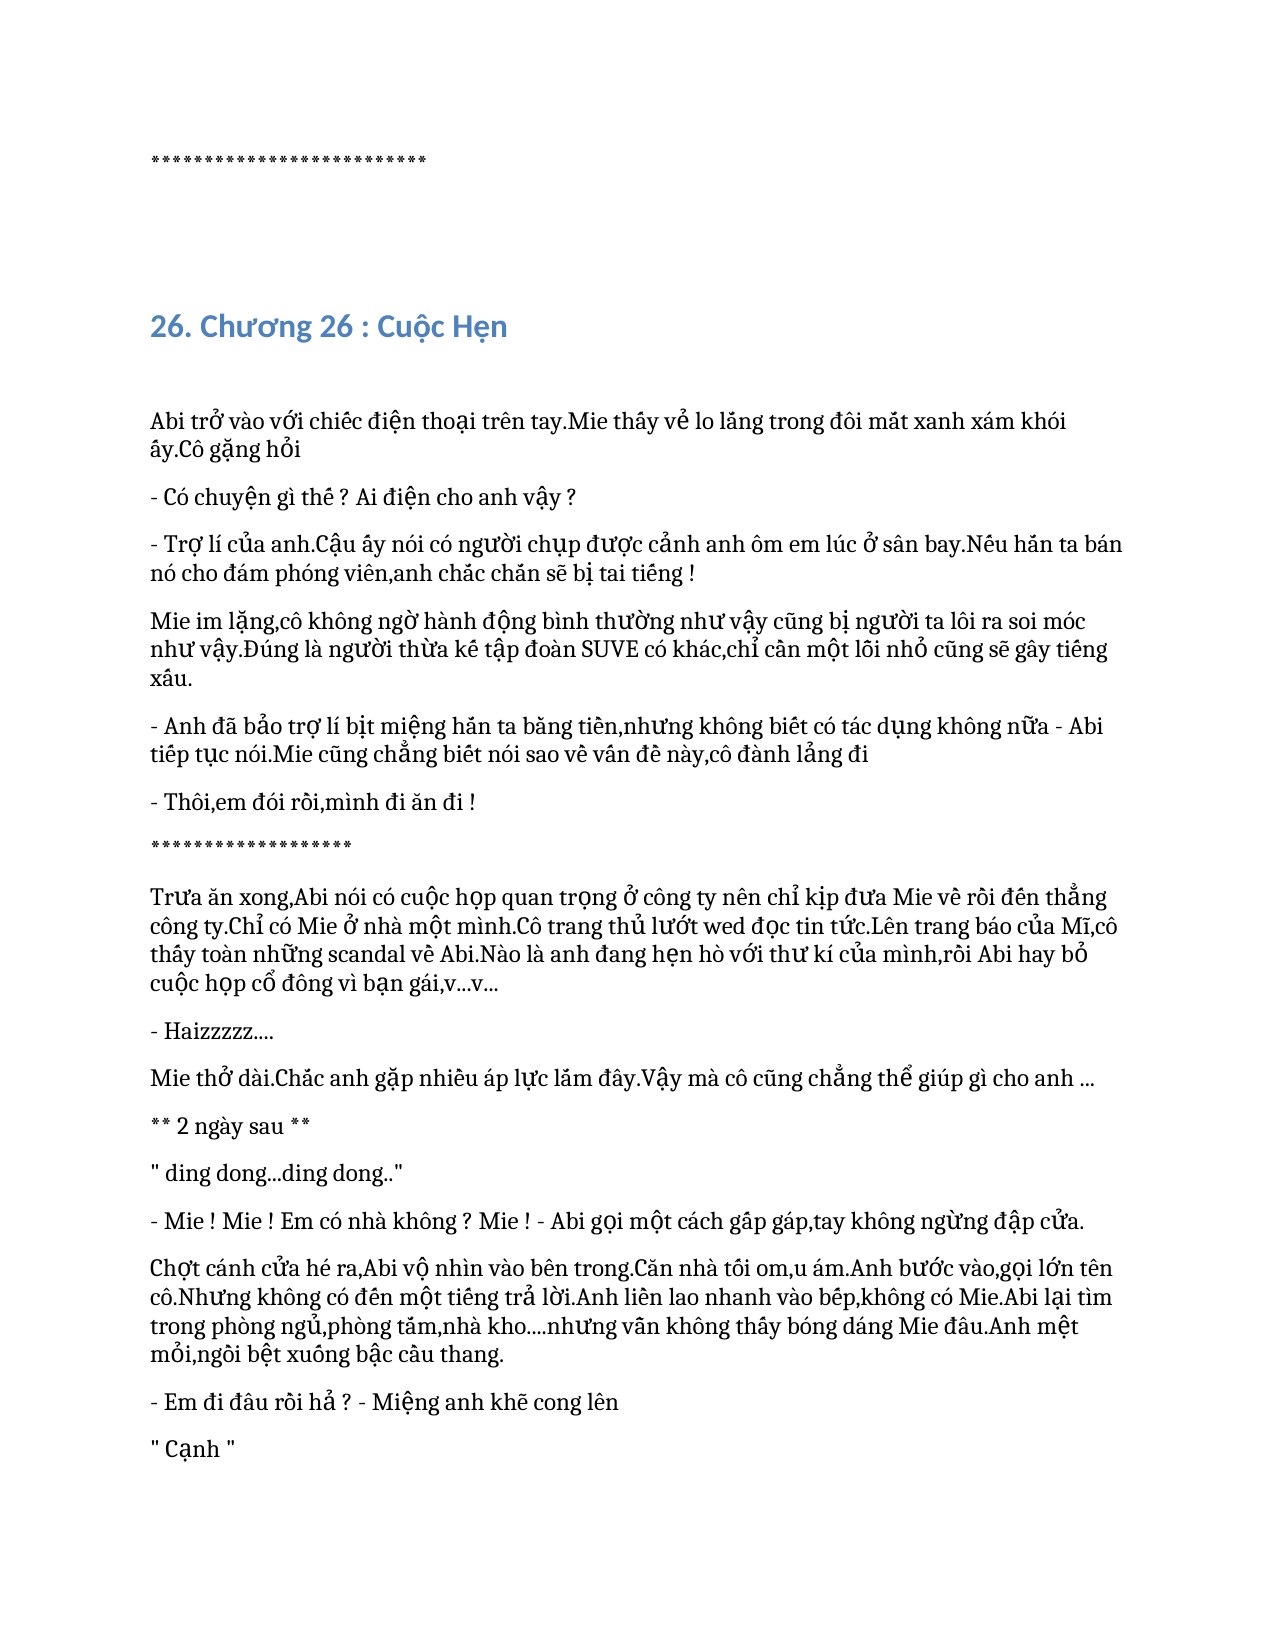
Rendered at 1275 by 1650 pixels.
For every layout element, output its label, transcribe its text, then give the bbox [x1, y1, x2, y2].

text ******************* [150, 835, 1125, 864]
text " ding dong...ding dong.." [150, 1159, 1125, 1188]
text - Thôi,em đói rồi,mình đi ăn đi ! [150, 788, 1125, 817]
text Trưa ăn xong,Abi nói có cuộc họp quan trọng ở công ty nên chỉ kịp đưa Mie về rồi đến thẳng công ty.Chỉ có Mie ở nhà một mình.Cô trang thủ lướt wed đọc tin tức.Lên trang báo của Mĩ,cô thấy toàn những scandal về Abi.Nào là anh đang hẹn hò với thư kí của mình,rồi Abi hay bỏ cuộc họp cổ đông vì bạn gái,v...v... [150, 883, 1125, 998]
text - Mie ! Mie ! Em có nhà không ? Mie ! - Abi gọi một cách gấp gáp,tay không ngừng đập cửa. [150, 1207, 1125, 1235]
text - Haizzzzz.... [150, 1017, 1125, 1045]
text - Em đi đâu rồi hả ? - Miệng anh khẽ cong lên [150, 1388, 1125, 1417]
text - Anh đã bảo trợ lí bịt miệng hắn ta bằng tiền,nhưng không biết có tác dụng không nữa - Abi tiếp tục nói.Mie cũng chẳng biết nói sao về vấn đề này,cô đành lảng đi [150, 712, 1125, 769]
text ** 2 ngày sau ** [150, 1112, 1125, 1140]
text ************************** [150, 150, 1125, 179]
text - Có chuyện gì thế ? Ai điện cho anh vậy ? [150, 483, 1125, 512]
text " Cạnh " [150, 1435, 1125, 1464]
subtitle 26. Chương 26 : Cuộc Hẹn [150, 304, 1125, 345]
text Mie thở dài.Chắc anh gặp nhiều áp lực lắm đây.Vậy mà cô cũng chẳng thể giúp gì cho anh ... [150, 1064, 1125, 1093]
text Mie im lặng,cô không ngờ hành động bình thường như vậy cũng bị người ta lôi ra soi móc như vậy.Đúng là người thừa kế tập đoàn SUVE có khác,chỉ cần một lỗi nhỏ cũng sẽ gây tiếng xấu. [150, 607, 1125, 693]
text Abi trở vào với chiếc điện thoại trên tay.Mie thấy vẻ lo lắng trong đôi mắt xanh xám khói ấy.Cô gặng hỏi [150, 349, 1125, 464]
text Chợt cánh cửa hé ra,Abi vộ nhìn vào bên trong.Căn nhà tối om,u ám.Anh bước vào,gọi lớn tên cô.Nhưng không có đến một tiếng trả lời.Anh liền lao nhanh vào bếp,không có Mie.Abi lại tìm trong phòng ngủ,phòng tắm,nhà kho....nhưng vẫn không thấy bóng dáng Mie đâu.Anh mệt mỏi,ngồi bệt xuống bậc cầu thang. [150, 1254, 1125, 1369]
text - Trợ lí của anh.Cậu ấy nói có người chụp được cảnh anh ôm em lúc ở sân bay.Nếu hắn ta bán nó cho đám phóng viên,anh chắc chắn sẽ bị tai tiếng ! [150, 530, 1125, 588]
